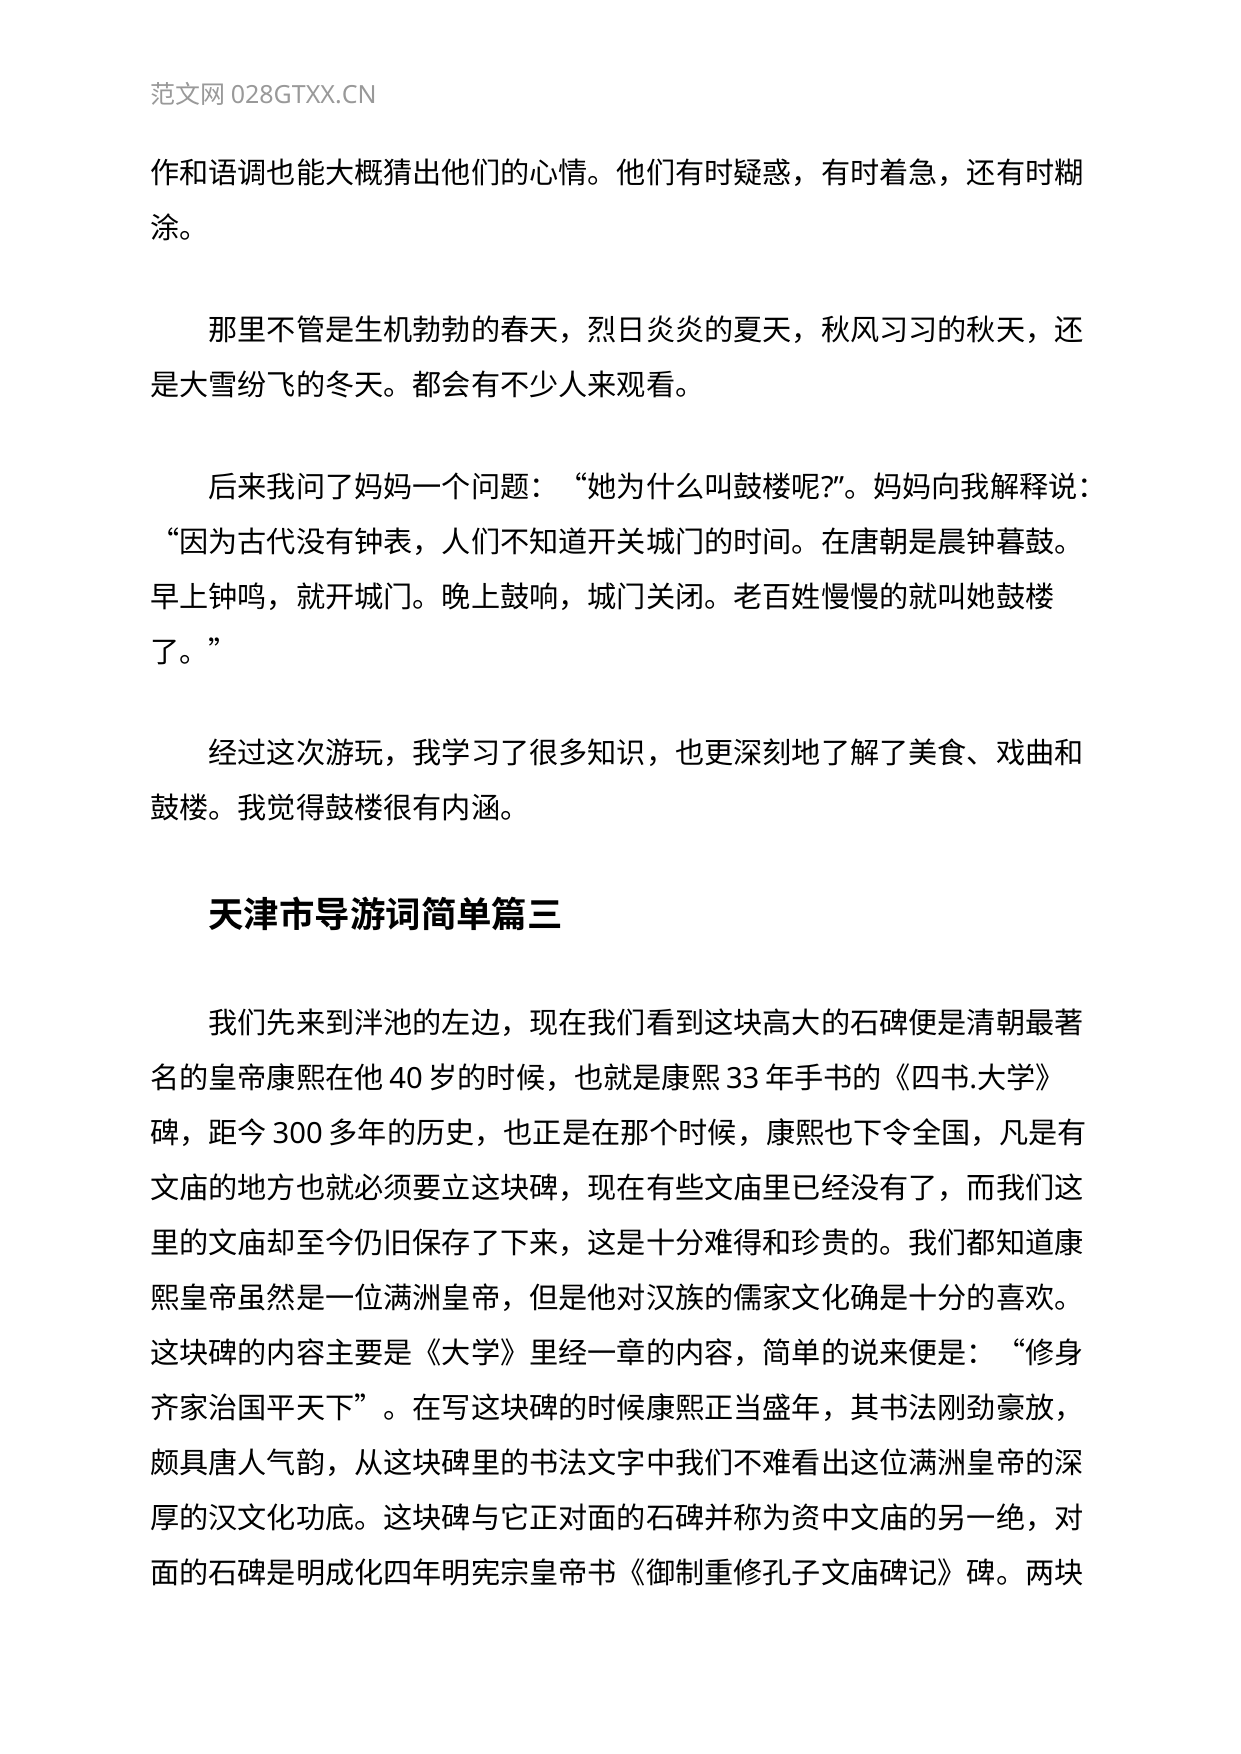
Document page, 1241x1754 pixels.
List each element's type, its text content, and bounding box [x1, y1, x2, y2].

text 经过这次游玩，我学习了很多知识，也更深刻地了解了美食、戏曲和鼓楼。我觉得鼓楼很有内涵。 [150, 730, 1090, 827]
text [150, 150, 1090, 247]
text 那里不管是生机勃勃的春天，烈日炎炎的夏天，秋风习习的秋天，还是大雪纷飞的冬天。都会有不少人来观看。 [150, 307, 1090, 404]
text 天津市导游词简单篇三 [150, 887, 1090, 938]
text 后来我问了妈妈一个问题：“她为什么叫鼓楼呢?”。妈妈向我解释说：“因为古代没有钟表，人们不知道开关城门的时间。在唐朝是晨钟暮鼓。早上钟鸣，就开城门。晚上鼓响，城门关闭。老百姓慢慢的就叫她鼓楼了。” [150, 463, 1090, 670]
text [150, 1000, 1090, 1591]
